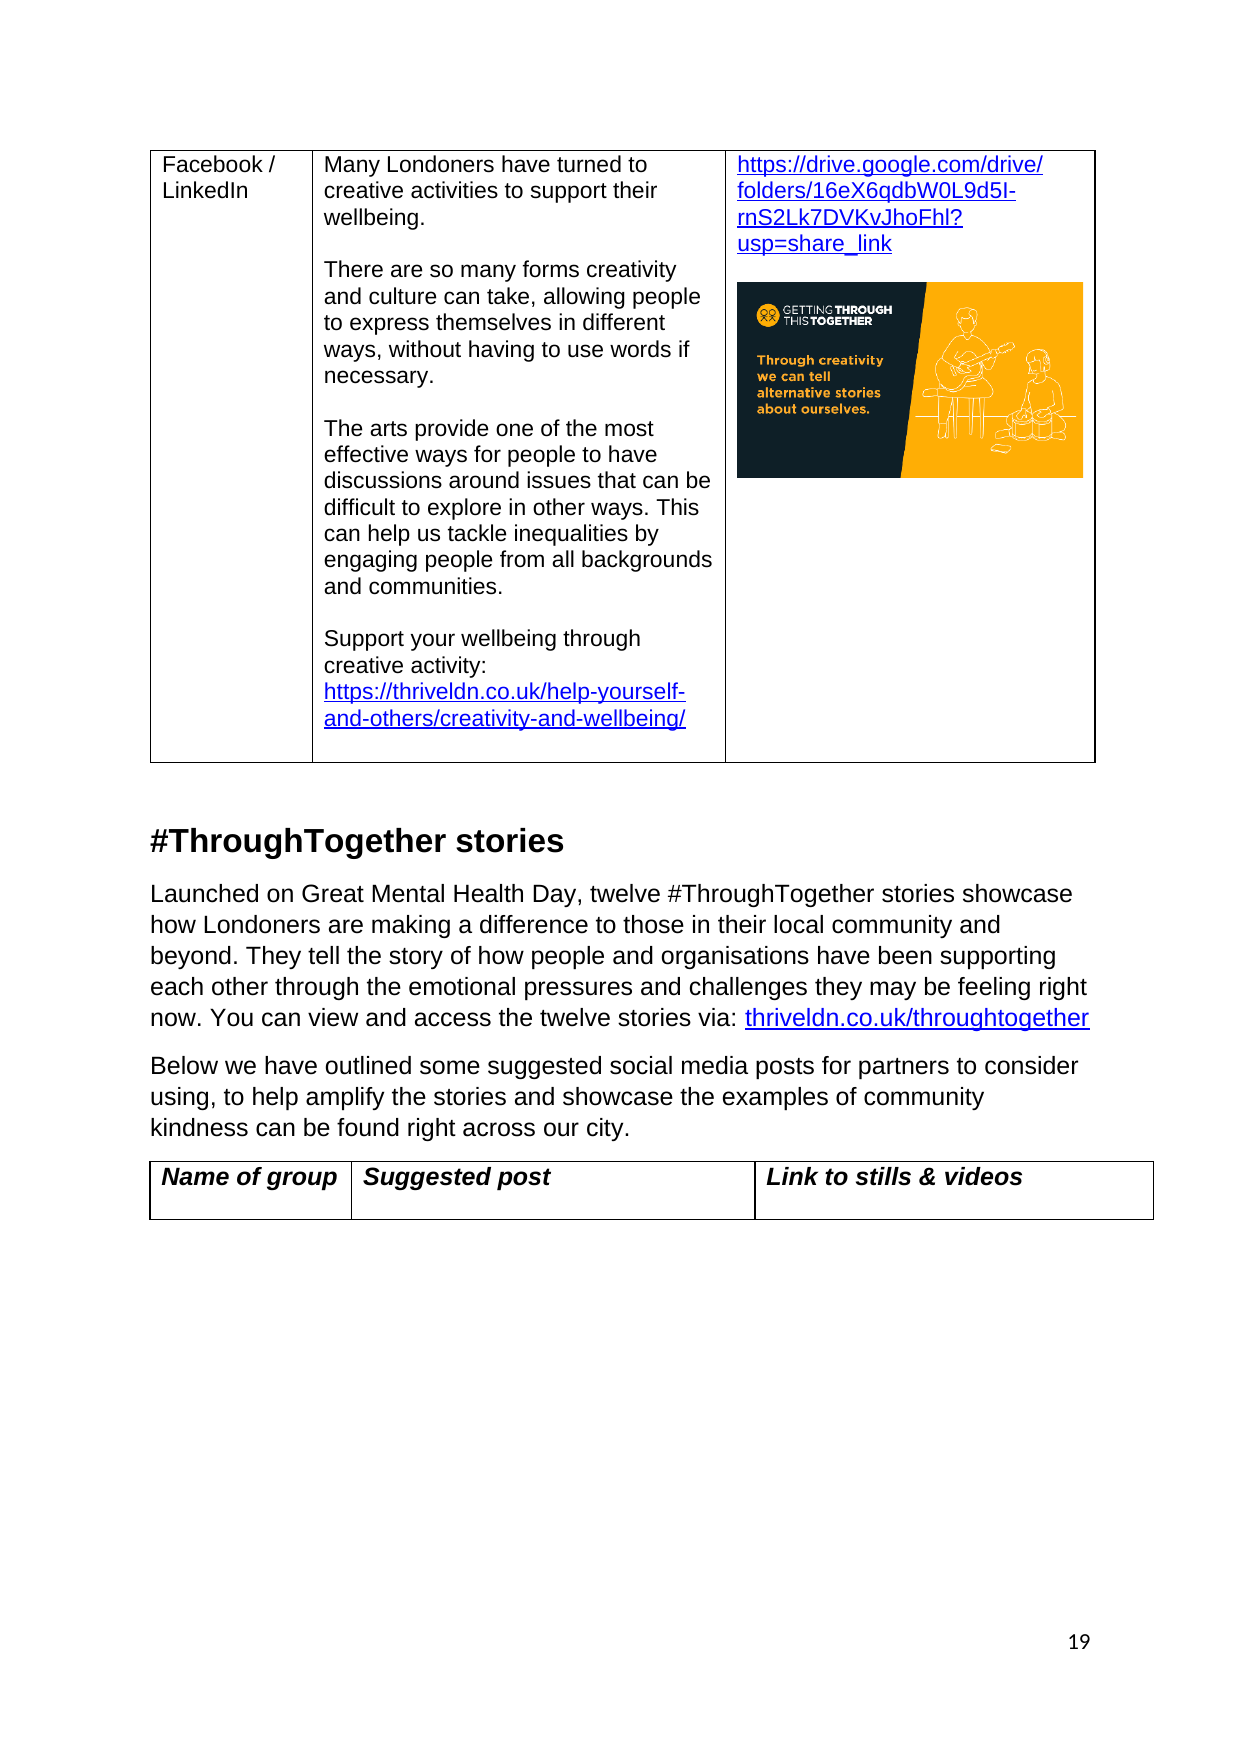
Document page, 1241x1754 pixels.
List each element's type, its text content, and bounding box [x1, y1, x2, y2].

table_header Name of group [151, 1162, 351, 1219]
text Below we have outlined some suggested social media posts for partners to consider using, to help amplify the stories and showcase the examples of community kindness can be found right across our city. [150, 1051, 1090, 1142]
text #ThroughTogether stories [150, 821, 1090, 859]
picture [737, 282, 1084, 478]
table_header Link to stills & videos [756, 1162, 1153, 1219]
table_cell Many Londoners have turned to creative activities to support their wellbeing. There are so many forms creativity and culture can take, allowing people to express themselves in different ways, without having to use words if necessary. The arts provide one of the most effective ways for people to have discussions around issues that can be difficult to explore in other ways. This can help us tackle inequalities by engaging people from all backgrounds and communities. Support your wellbeing through creative activity: https://thriveldn.co.uk/help-yourself-and-others/creativity-and-wellbeing/ [313, 151, 725, 762]
table_header Suggested post [352, 1162, 754, 1219]
table_cell https://drive.google.com/drive/folders/16eX6qdbW0L9d5I-rnS2Lk7DVKvJhoFhl?usp=share_link [726, 151, 1094, 762]
table_cell Facebook / LinkedIn [151, 151, 312, 762]
text Launched on Great Mental Health Day, twelve #ThroughTogether stories showcase how Londoners are making a difference to those in their local community and beyond. They tell the story of how people and organisations have been supporting each other through the emotional pressures and challenges they may be feeling right now. You can view and access the twelve stories via: thriveldn.co.uk/throughtogether [150, 879, 1090, 1032]
